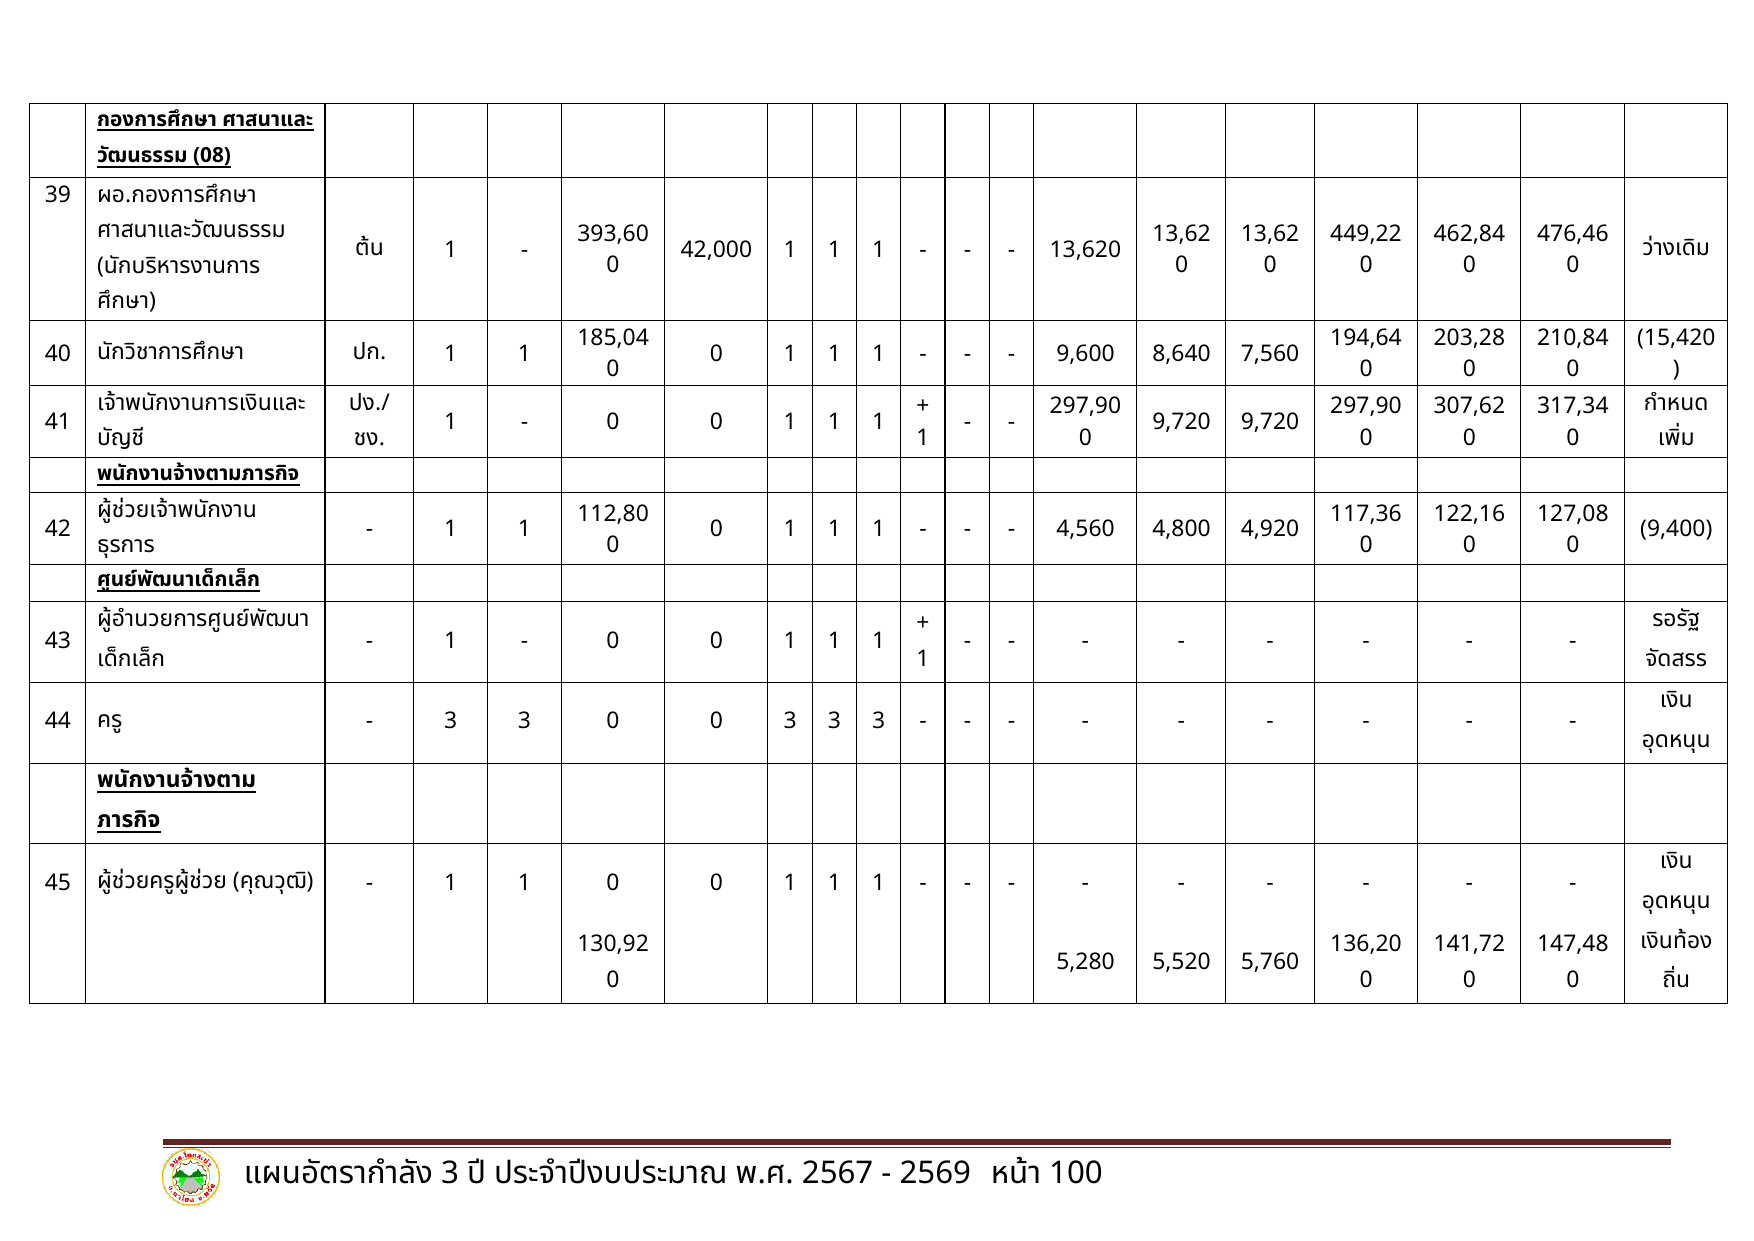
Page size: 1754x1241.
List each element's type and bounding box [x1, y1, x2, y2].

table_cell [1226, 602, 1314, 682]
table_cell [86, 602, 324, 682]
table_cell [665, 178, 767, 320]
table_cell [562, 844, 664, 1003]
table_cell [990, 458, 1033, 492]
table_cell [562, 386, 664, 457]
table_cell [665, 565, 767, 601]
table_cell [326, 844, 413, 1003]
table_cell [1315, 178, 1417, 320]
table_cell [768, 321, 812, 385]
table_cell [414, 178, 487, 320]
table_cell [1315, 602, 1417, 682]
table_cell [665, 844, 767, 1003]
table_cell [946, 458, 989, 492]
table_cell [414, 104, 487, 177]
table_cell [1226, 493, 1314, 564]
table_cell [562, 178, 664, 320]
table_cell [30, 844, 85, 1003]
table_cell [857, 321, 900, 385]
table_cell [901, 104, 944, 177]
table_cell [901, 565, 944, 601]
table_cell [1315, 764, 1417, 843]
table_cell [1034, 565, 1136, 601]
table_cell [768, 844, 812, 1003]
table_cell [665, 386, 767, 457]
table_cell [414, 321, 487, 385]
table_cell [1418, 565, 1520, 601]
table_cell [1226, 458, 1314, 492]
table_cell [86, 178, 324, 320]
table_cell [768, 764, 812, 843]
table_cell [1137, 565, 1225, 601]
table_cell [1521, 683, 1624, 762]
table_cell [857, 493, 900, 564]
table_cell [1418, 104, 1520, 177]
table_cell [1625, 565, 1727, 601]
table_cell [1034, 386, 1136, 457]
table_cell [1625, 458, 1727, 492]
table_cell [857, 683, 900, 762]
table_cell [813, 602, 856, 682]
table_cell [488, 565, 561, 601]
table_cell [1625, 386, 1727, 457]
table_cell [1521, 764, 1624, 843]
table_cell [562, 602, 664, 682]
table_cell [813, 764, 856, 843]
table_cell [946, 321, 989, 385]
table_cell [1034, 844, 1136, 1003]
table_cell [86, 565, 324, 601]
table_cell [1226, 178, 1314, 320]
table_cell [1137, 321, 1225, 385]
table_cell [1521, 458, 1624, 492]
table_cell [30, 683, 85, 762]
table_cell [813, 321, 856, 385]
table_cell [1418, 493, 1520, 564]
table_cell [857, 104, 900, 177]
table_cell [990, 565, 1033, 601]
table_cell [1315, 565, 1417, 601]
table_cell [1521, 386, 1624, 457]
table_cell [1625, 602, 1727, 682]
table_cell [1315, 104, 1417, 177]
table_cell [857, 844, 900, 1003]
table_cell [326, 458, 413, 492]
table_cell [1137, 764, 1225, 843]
picture [161, 1147, 221, 1206]
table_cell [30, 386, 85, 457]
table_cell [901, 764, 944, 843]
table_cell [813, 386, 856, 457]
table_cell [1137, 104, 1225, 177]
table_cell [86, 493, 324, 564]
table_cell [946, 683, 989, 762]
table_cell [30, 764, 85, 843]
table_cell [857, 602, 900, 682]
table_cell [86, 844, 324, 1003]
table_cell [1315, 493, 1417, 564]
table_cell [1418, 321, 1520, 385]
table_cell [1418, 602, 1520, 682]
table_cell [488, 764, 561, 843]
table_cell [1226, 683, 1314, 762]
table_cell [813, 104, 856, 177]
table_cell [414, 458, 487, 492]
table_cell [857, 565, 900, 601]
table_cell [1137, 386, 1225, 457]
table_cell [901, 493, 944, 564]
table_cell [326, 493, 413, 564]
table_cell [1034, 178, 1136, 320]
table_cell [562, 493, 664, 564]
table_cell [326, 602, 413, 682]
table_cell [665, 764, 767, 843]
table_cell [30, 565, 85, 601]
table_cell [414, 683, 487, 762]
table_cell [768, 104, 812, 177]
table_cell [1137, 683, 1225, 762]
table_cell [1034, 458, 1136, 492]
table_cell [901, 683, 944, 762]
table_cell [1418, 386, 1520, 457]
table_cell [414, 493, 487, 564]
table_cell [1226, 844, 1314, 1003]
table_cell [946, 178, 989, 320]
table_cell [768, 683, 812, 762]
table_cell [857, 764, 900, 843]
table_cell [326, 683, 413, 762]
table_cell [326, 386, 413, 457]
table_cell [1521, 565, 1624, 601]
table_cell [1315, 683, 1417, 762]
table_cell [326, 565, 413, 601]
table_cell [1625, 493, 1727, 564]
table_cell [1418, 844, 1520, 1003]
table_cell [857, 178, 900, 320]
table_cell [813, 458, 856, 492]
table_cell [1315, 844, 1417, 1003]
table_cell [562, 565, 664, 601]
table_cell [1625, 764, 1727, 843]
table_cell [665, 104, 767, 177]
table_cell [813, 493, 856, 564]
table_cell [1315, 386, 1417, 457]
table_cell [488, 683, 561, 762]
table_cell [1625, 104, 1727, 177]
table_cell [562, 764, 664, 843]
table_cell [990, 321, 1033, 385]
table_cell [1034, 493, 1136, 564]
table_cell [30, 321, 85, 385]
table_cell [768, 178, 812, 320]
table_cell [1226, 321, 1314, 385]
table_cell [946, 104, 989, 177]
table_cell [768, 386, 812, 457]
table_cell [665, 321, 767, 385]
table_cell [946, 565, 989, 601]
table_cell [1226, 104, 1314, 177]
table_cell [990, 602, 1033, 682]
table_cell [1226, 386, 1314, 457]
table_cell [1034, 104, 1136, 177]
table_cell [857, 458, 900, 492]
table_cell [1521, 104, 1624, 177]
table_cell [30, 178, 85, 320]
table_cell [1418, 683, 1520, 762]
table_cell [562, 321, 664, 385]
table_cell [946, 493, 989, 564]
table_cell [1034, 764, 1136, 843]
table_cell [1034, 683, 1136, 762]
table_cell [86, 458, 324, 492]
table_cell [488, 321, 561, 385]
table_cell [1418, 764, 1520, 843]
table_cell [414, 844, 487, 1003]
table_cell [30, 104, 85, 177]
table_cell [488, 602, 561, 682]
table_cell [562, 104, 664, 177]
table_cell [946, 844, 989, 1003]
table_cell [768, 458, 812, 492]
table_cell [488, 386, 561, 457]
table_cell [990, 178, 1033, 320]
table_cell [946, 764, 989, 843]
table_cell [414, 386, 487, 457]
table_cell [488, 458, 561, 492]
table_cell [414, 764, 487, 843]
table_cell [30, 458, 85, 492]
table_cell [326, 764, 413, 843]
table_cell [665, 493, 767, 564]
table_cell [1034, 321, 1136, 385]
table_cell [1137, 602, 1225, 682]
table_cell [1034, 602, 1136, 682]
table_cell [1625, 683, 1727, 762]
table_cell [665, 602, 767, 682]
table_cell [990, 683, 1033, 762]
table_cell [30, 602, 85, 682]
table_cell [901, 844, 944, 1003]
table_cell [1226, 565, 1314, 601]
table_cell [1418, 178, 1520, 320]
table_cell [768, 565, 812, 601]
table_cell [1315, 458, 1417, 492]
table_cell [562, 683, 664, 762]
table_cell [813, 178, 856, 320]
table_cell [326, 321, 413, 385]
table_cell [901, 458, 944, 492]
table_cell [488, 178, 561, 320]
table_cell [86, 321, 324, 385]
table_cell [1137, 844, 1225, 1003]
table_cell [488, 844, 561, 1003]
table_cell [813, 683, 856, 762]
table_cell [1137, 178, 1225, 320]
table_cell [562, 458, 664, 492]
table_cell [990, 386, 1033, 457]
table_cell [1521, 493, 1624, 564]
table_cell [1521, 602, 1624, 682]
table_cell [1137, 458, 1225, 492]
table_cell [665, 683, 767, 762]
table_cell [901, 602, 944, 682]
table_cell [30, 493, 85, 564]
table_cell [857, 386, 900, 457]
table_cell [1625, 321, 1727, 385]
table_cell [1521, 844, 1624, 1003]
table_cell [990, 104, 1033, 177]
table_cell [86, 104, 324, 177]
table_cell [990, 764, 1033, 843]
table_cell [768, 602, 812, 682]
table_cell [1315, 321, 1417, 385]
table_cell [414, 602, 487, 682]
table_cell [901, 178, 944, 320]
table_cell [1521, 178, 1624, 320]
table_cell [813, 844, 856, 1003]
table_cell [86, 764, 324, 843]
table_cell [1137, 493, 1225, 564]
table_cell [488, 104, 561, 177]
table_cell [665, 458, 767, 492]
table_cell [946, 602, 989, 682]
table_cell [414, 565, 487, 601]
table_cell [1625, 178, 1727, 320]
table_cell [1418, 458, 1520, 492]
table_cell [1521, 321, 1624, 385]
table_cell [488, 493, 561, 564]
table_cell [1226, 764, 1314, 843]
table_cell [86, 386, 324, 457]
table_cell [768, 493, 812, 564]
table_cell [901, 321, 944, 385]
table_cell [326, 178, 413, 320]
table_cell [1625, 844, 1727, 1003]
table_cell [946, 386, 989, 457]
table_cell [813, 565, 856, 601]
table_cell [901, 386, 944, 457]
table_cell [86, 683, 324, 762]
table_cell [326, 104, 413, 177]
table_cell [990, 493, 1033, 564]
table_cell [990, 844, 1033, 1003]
